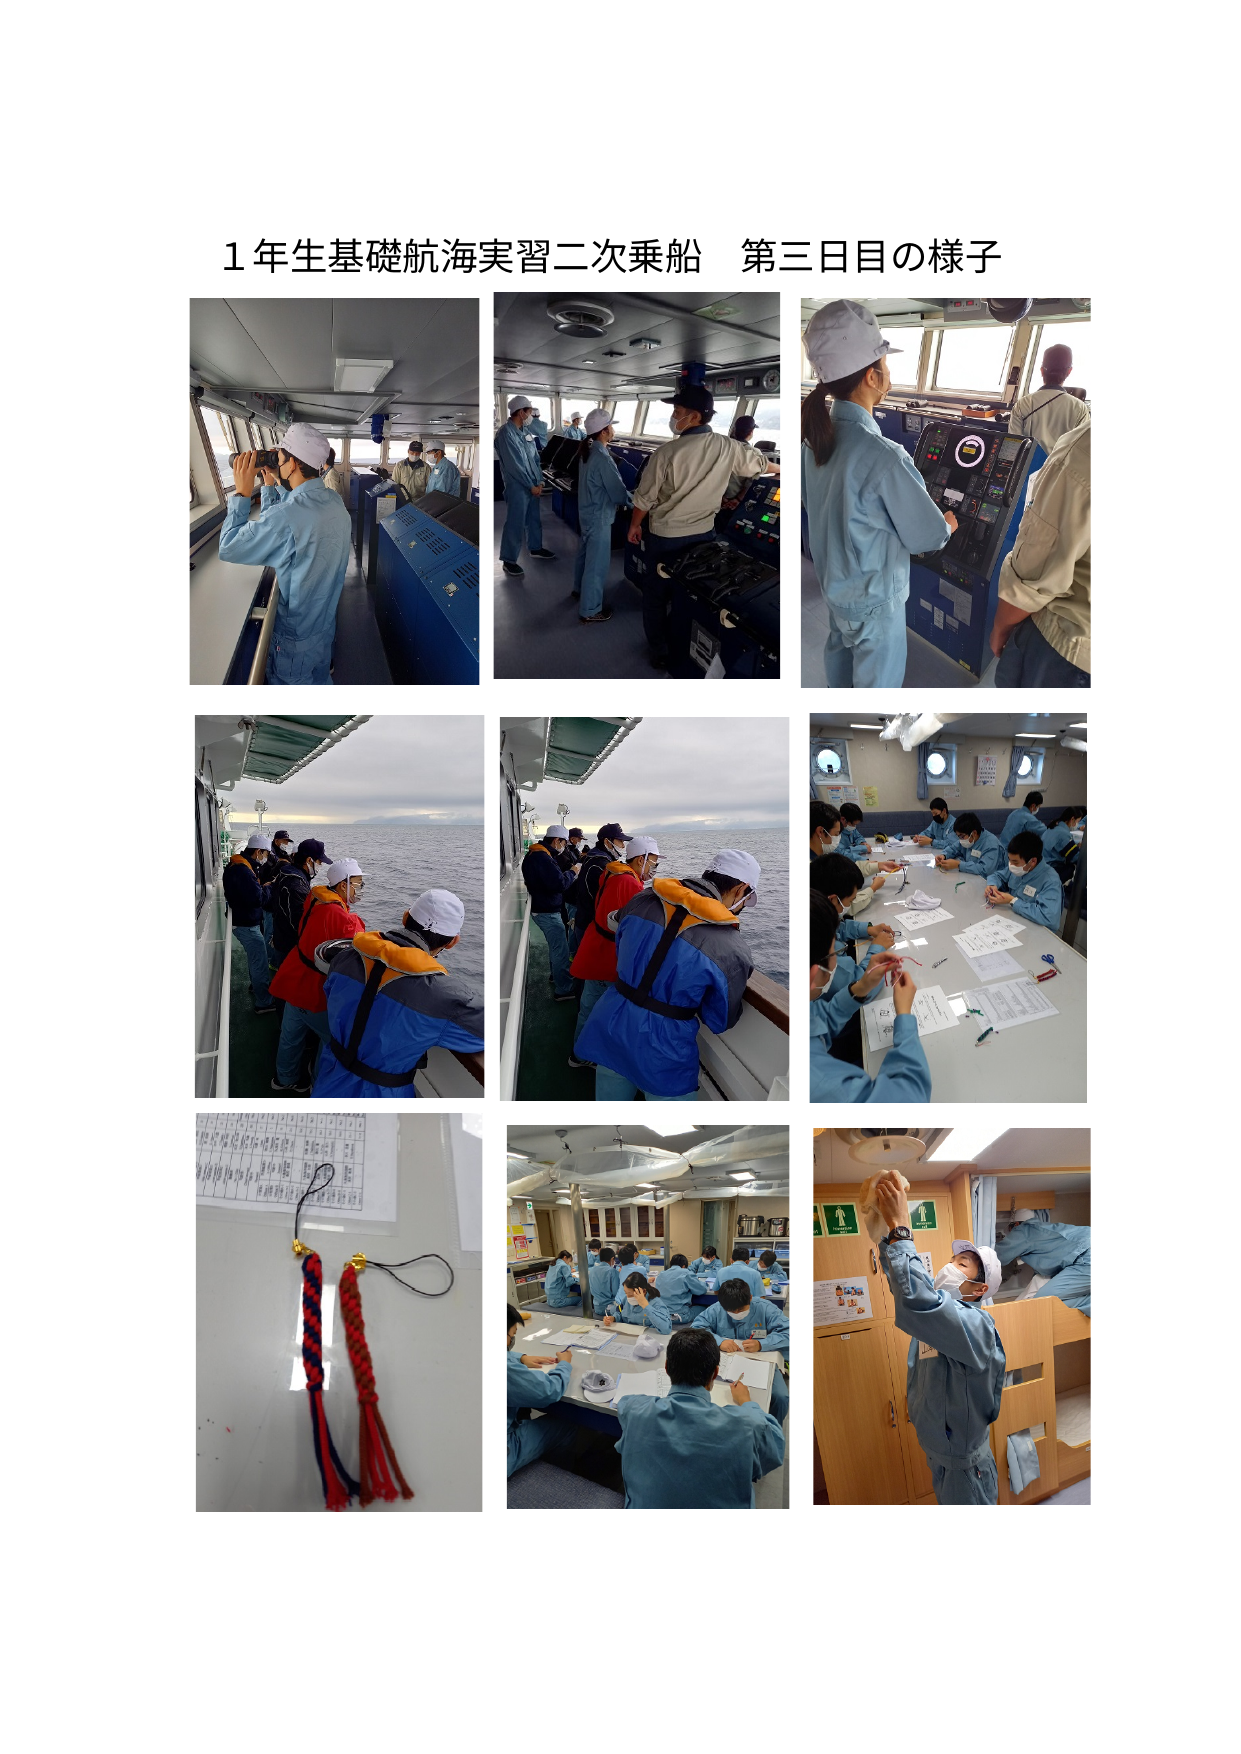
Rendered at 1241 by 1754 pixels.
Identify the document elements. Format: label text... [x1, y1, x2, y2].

picture [195, 1113, 483, 1511]
text １年生基礎航海実習二次乗船 第三日目の様子 [177, 217, 1063, 292]
picture [188, 298, 480, 683]
picture [492, 292, 780, 677]
picture [808, 713, 1087, 1101]
picture [193, 715, 484, 1097]
picture [498, 717, 790, 1099]
picture [812, 1128, 1091, 1504]
picture [505, 1125, 789, 1507]
picture [800, 298, 1091, 686]
